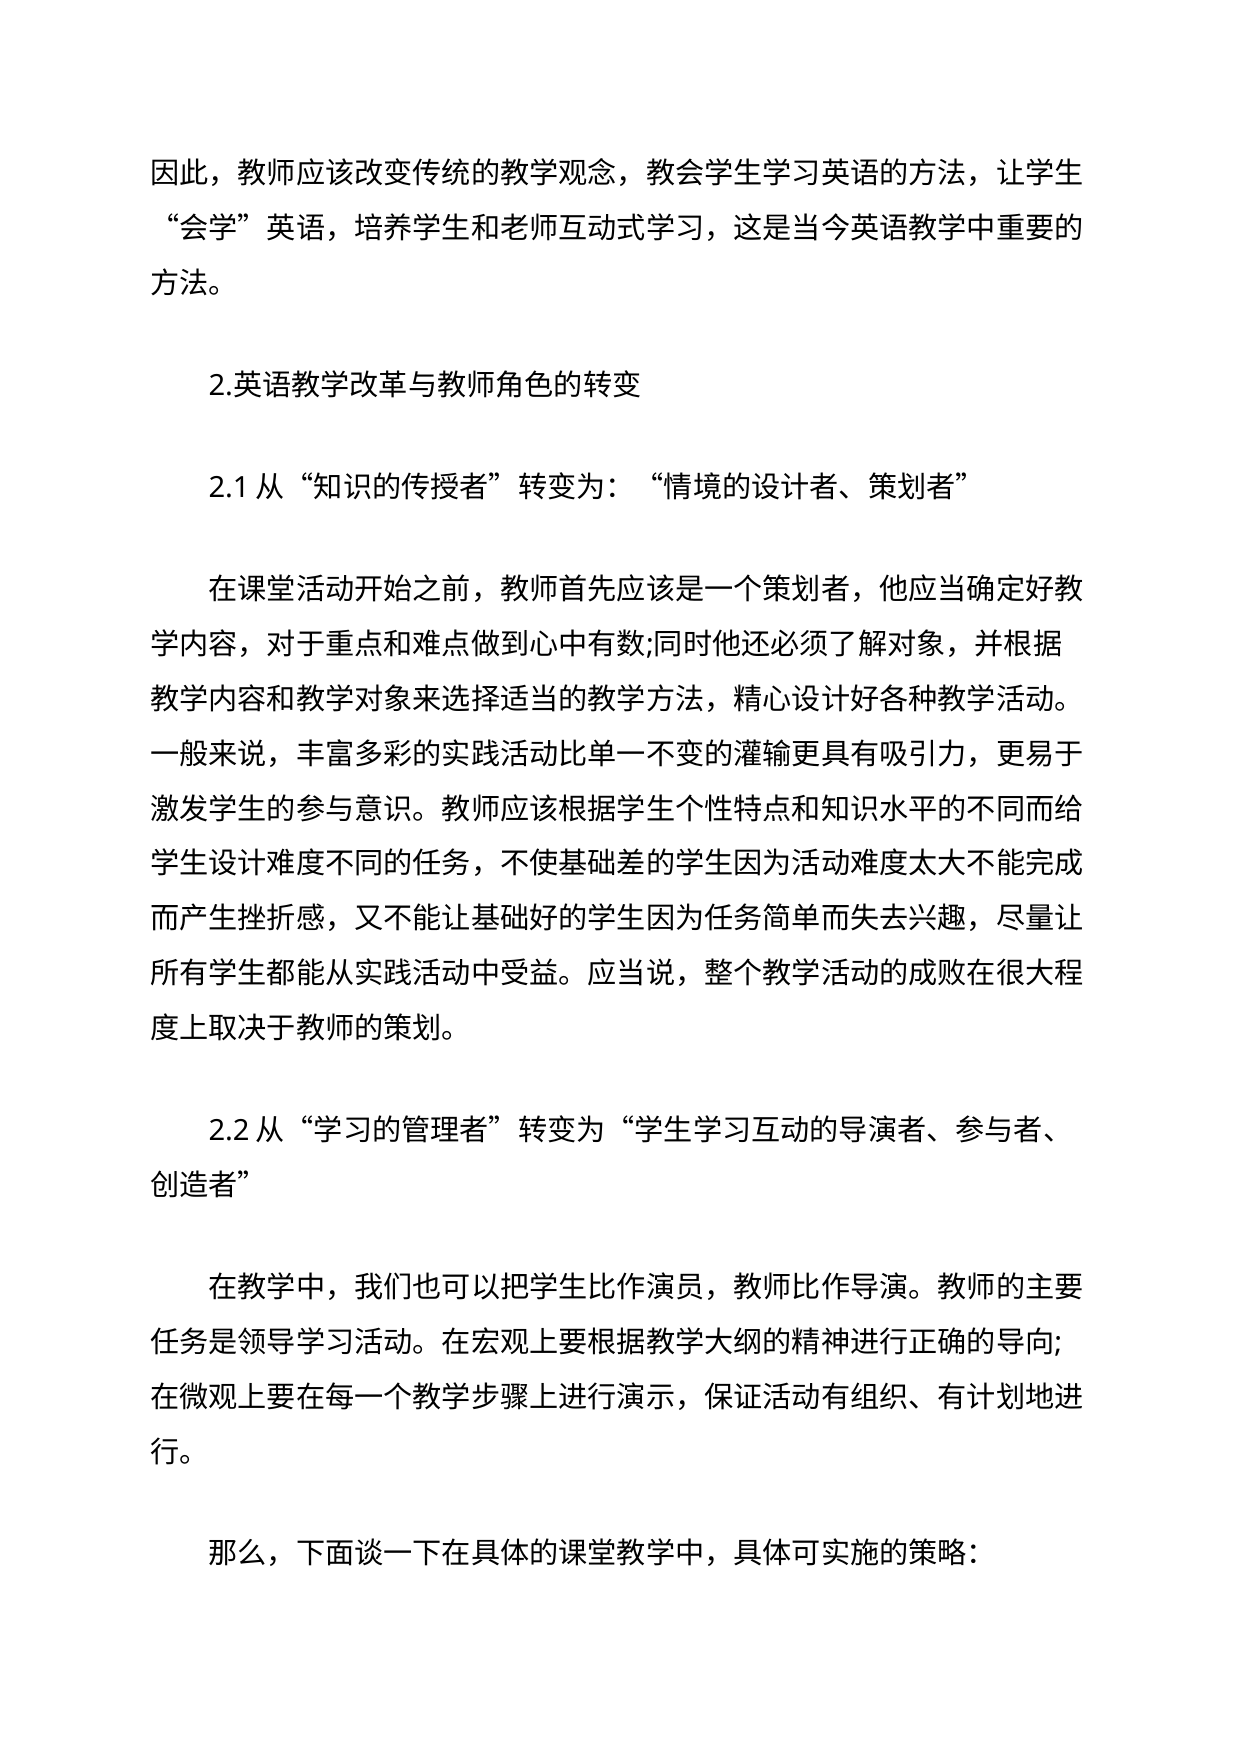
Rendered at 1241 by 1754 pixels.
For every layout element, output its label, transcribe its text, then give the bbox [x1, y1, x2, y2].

text 在教学中，我们也可以把学生比作演员，教师比作导演。教师的主要任务是领导学习活动。在宏观上要根据教学大纲的精神进行正确的导向;在微观上要在每一个教学步骤上进行演示，保证活动有组织、有计划地进行。 [150, 1263, 1090, 1470]
text 2.英语教学改革与教师角色的转变 [150, 362, 1090, 404]
text 在课堂活动开始之前，教师首先应该是一个策划者，他应当确定好教学内容，对于重点和难点做到心中有数;同时他还必须了解对象，并根据教学内容和教学对象来选择适当的教学方法，精心设计好各种教学活动。一般来说，丰富多彩的实践活动比单一不变的灌输更具有吸引力，更易于激发学生的参与意识。教师应该根据学生个性特点和知识水平的不同而给学生设计难度不同的任务，不使基础差的学生因为活动难度太大不能完成而产生挫折感，又不能让基础好的学生因为任务简单而失去兴趣，尽量让所有学生都能从实践活动中受益。应当说，整个教学活动的成败在很大程度上取决于教师的策划。 [150, 566, 1090, 1047]
text 那么，下面谈一下在具体的课堂教学中，具体可实施的策略： [150, 1530, 1090, 1572]
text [150, 150, 1090, 302]
text 2.2从“学习的管理者”转变为“学生学习互动的导演者、参与者、创造者” [150, 1107, 1090, 1204]
text 2.1从“知识的传授者”转变为：“情境的设计者、策划者” [150, 463, 1090, 506]
